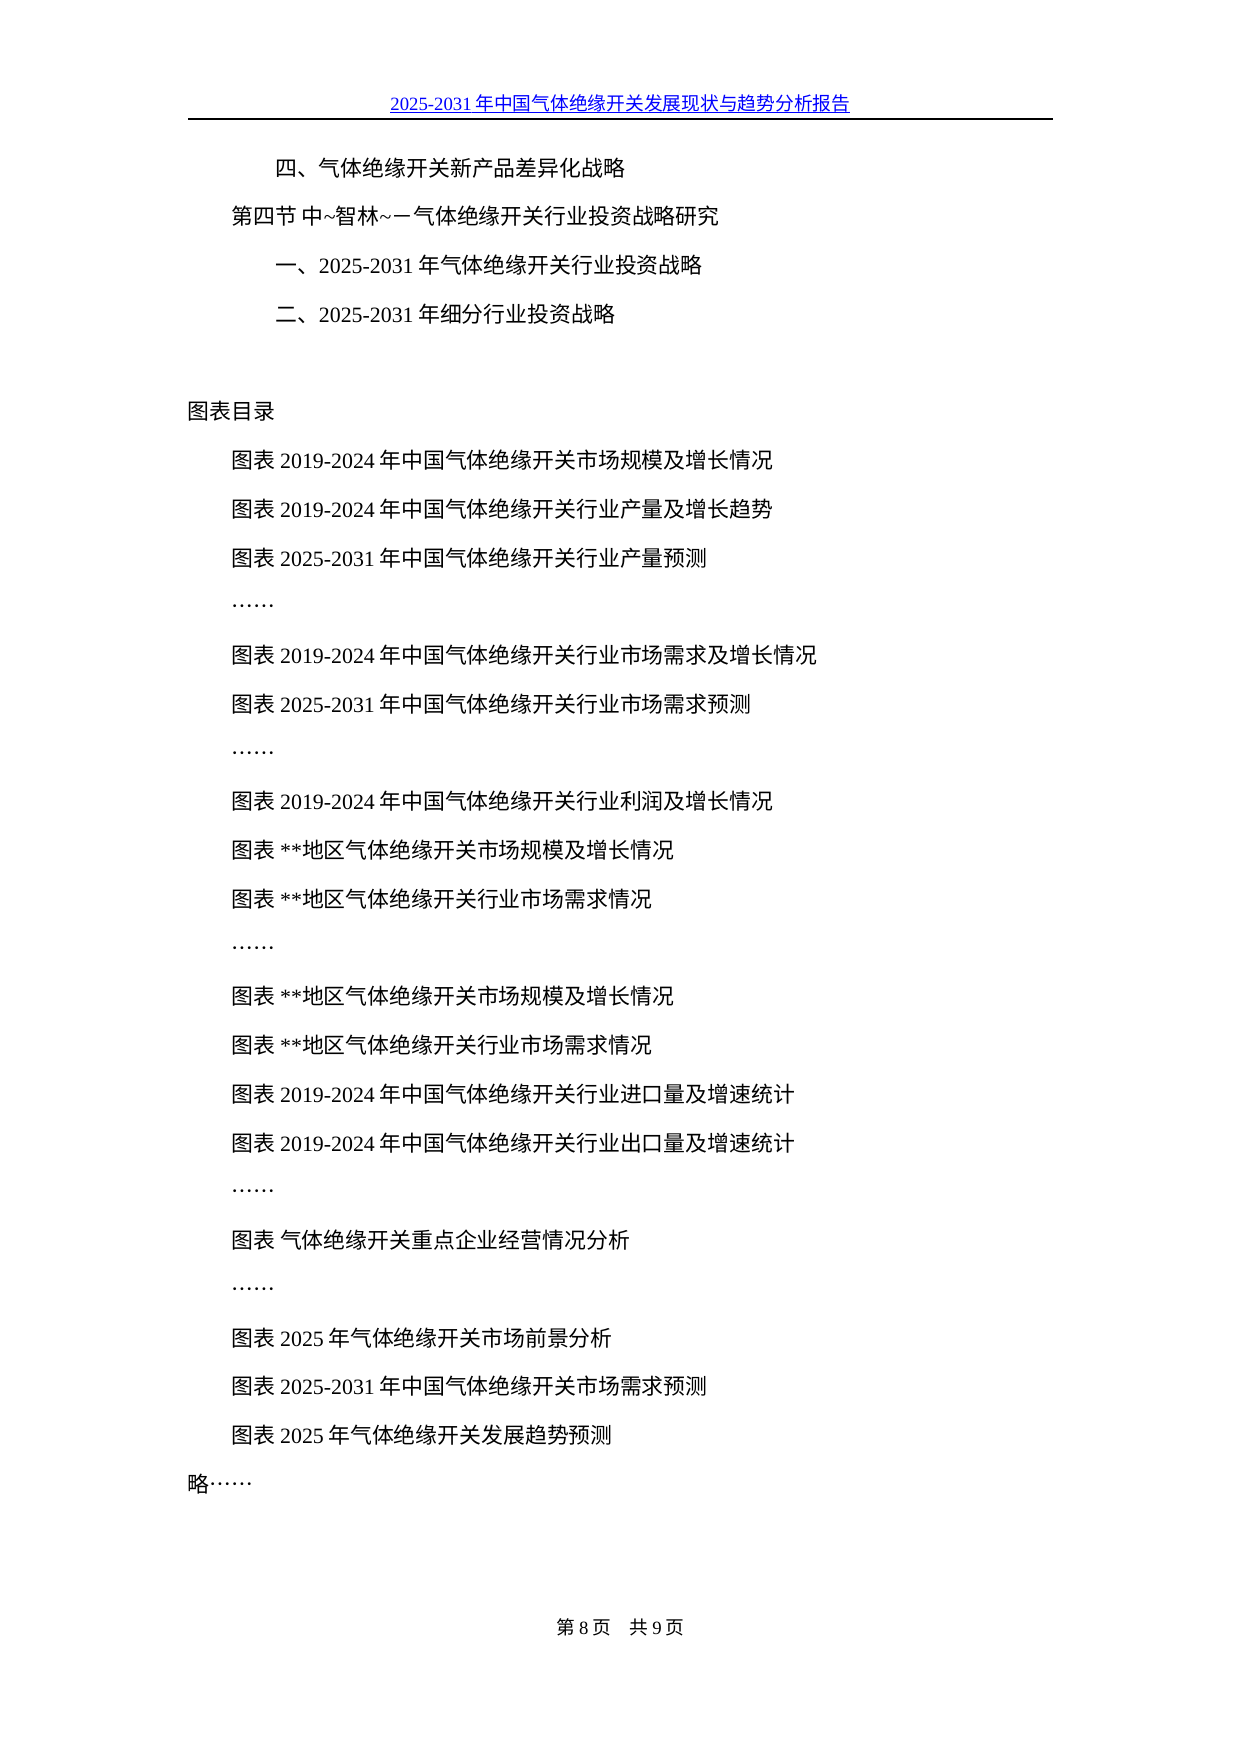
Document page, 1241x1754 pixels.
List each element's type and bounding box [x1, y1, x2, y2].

text [187, 150, 1053, 1499]
